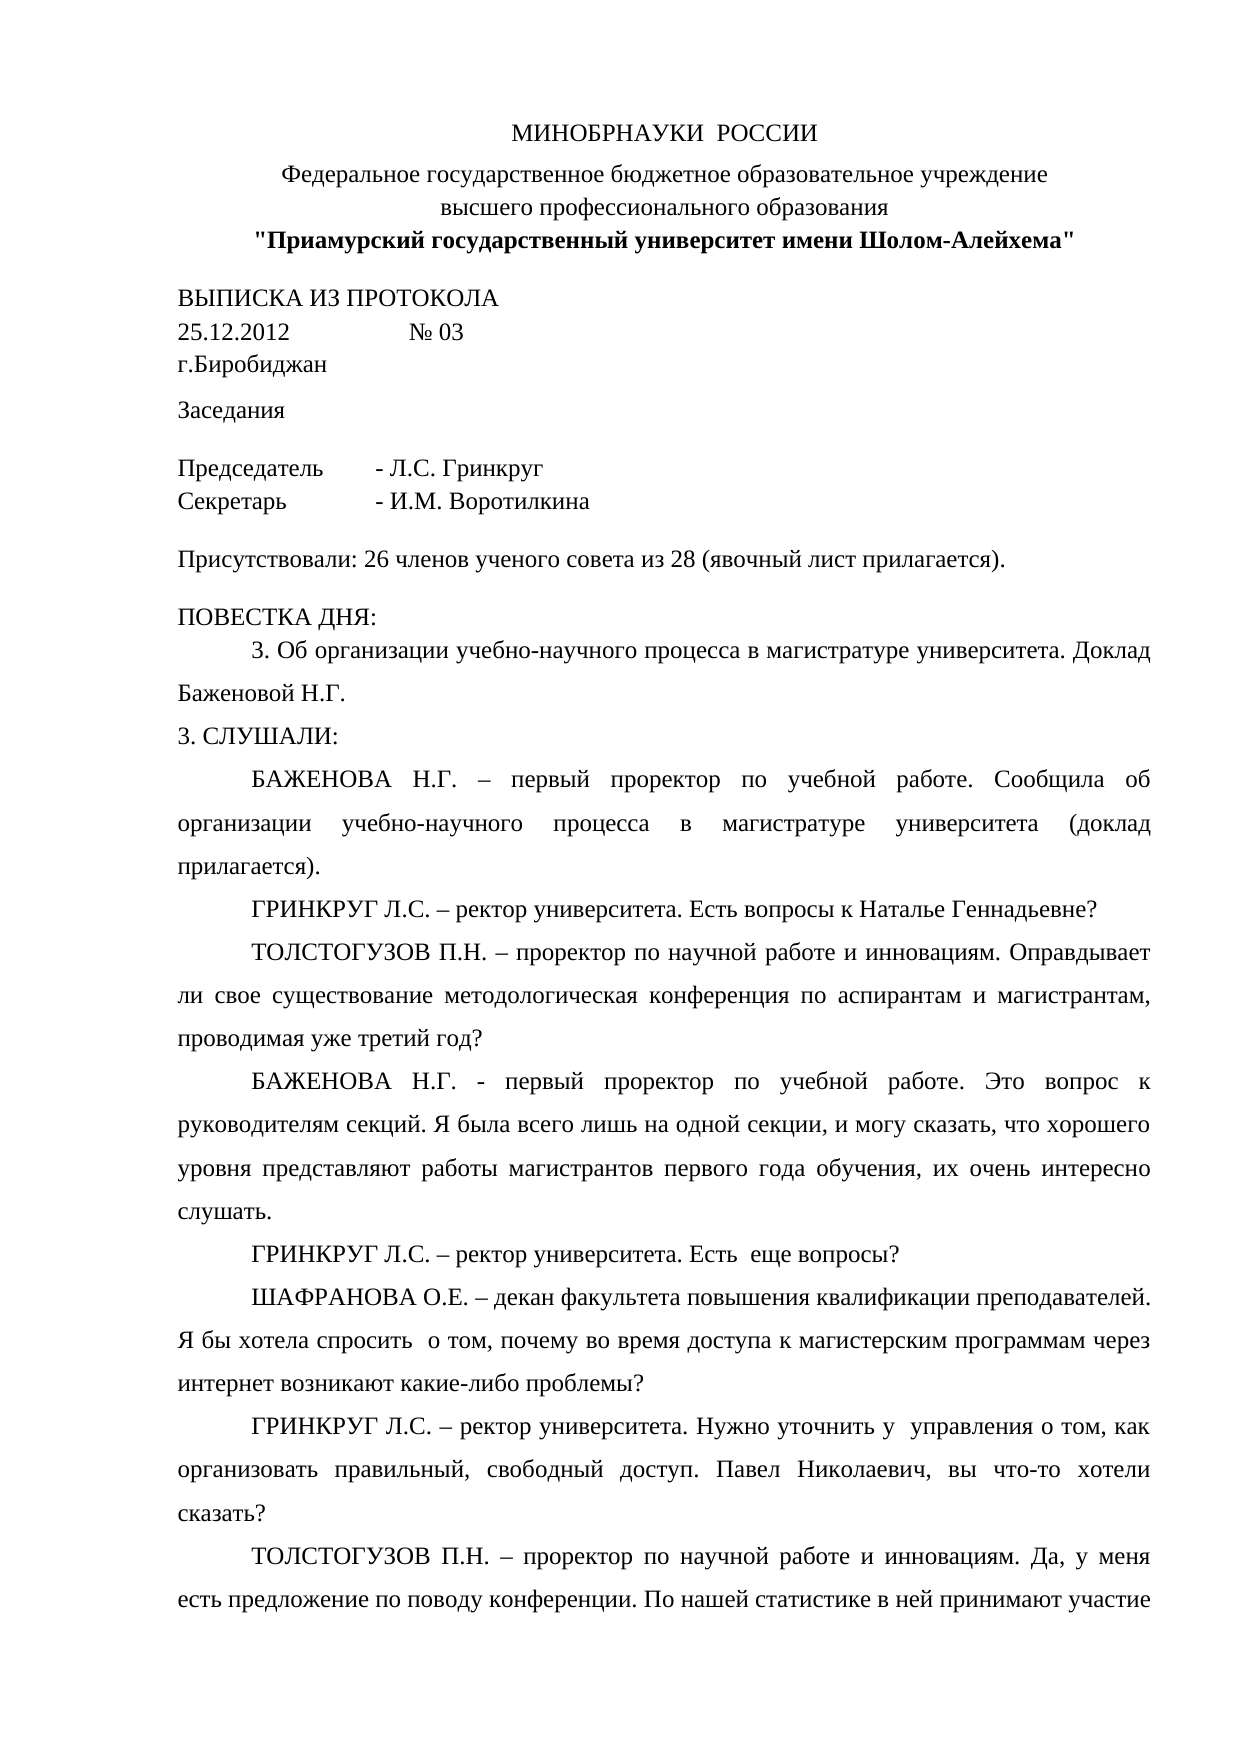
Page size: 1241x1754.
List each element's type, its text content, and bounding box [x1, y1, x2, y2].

text ТОЛСТОГУЗОВ П.Н. – проректор по научной работе и инновациям. Оправдывает ли свое существование методологическая конференция по аспирантам и магистрантам, проводимая уже третий год? [177, 937, 1152, 1052]
text ГРИНКРУГ Л.С. – ректор университета. Нужно уточнить у управления о том, как организовать правильный, свободный доступ. Павел Николаевич, вы что-то хотели сказать? [177, 1411, 1152, 1526]
text Секретарь - И.М. Воротилкина [177, 486, 1152, 515]
text МИНОБРНАУКИ РОССИИ [177, 118, 1152, 147]
text Федеральное государственное бюджетное образовательное учреждение высшего профессионального образования [177, 159, 1152, 221]
text ПОВЕСТКА ДНЯ: [177, 602, 1152, 631]
text БАЖЕНОВА Н.Г. – первый проректор по учебной работе. Сообщила об организации учебно-научного процесса в магистратуре университета (доклад прилагается). [177, 764, 1152, 879]
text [177, 1541, 1152, 1613]
text г.Биробиджан [177, 349, 1152, 378]
text 3. СЛУШАЛИ: [177, 721, 1152, 750]
text ГРИНКРУГ Л.С. – ректор университета. Есть еще вопросы? [177, 1239, 1152, 1268]
text 3. Об организации учебно-научного процесса в магистратуре университета. Доклад Баженовой Н.Г. [177, 635, 1152, 707]
text "Приамурский государственный университет имени Шолом-Алейхема" [177, 226, 1152, 254]
text 25.12.2012 № 03 [177, 317, 1152, 345]
text ВЫПИСКА ИЗ ПРОТОКОЛА [177, 283, 1152, 312]
text БАЖЕНОВА Н.Г. - первый проректор по учебной работе. Это вопрос к руководителям секций. Я была всего лишь на одной секции, и могу сказать, что хорошего уровня представляют работы магистрантов первого года обучения, их очень интересно слушать. [177, 1066, 1152, 1224]
text ГРИНКРУГ Л.С. – ректор университета. Есть вопросы к Наталье Геннадьевне? [177, 894, 1152, 923]
subtitle Заседания [177, 395, 1152, 424]
subtitle Председатель - Л.С. Гринкруг [177, 453, 1152, 482]
text ШАФРАНОВА О.Е. – декан факультета повышения квалификации преподавателей. Я бы хотела спросить о том, почему во время доступа к магистерским программам через интернет возникают какие-либо проблемы? [177, 1282, 1152, 1397]
text Присутствовали: 26 членов ученого совета из 28 (явочный лист прилагается). [177, 544, 1152, 573]
